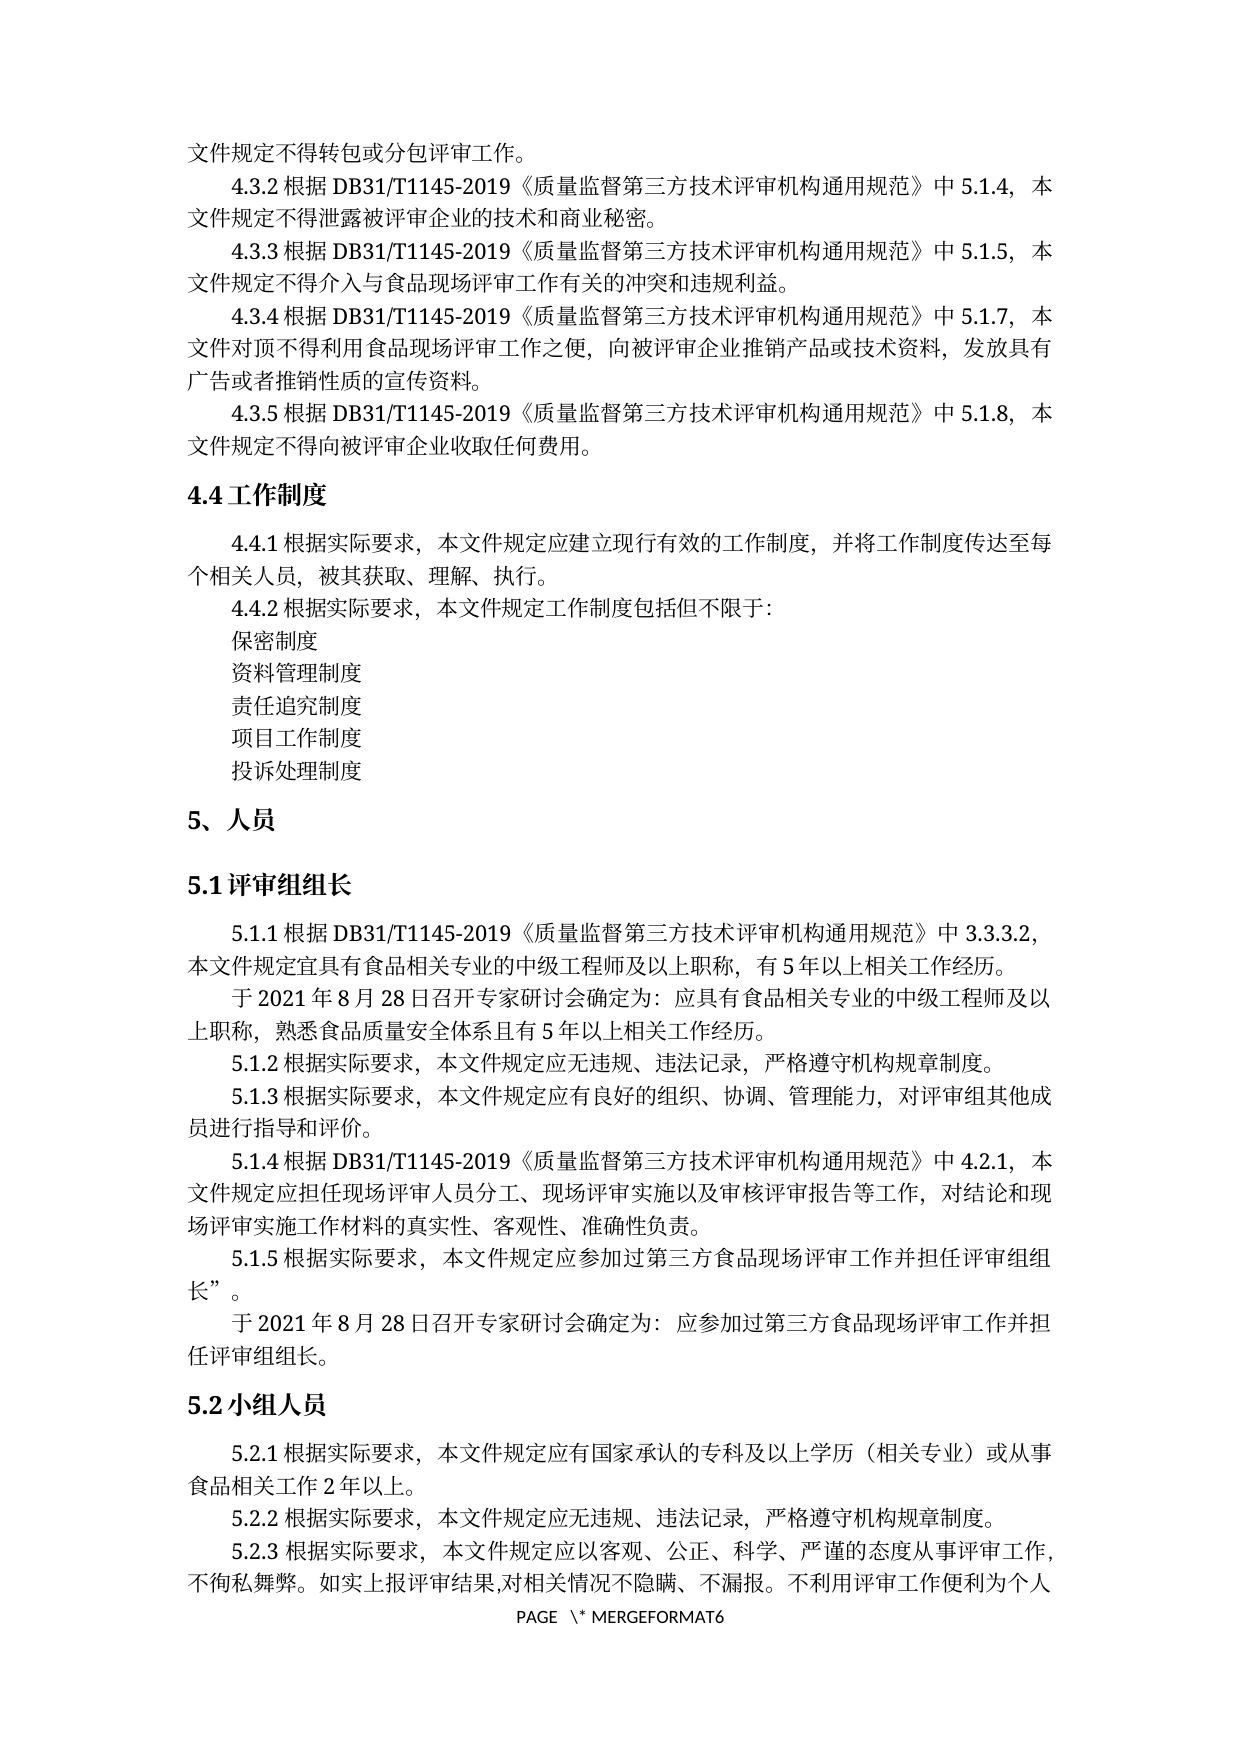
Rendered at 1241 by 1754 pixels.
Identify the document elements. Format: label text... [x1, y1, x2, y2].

text 资料管理制度 [187, 656, 1053, 688]
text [187, 1533, 1053, 1598]
text 4.4.2根据实际要求，本文件规定工作制度包括但不限于： [187, 591, 1053, 623]
text 5.1.5根据实际要求，本文件规定应参加过第三方食品现场评审工作并担任评审组组长”。 [187, 1241, 1053, 1306]
text 5.1.1根据DB31/T1145-2019《质量监督第三方技术评审机构通用规范》中3.3.3.2，本文件规定宜具有食品相关专业的中级工程师及以上职称，有5年以上相关工作经历。 [187, 916, 1053, 981]
text 项目工作制度 [187, 721, 1053, 753]
text 责任追究制度 [187, 688, 1053, 721]
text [187, 136, 1053, 168]
text 于2021年8月28日召开专家研讨会确定为：应具有食品相关专业的中级工程师及以上职称，熟悉食品质量安全体系且有5年以上相关工作经历。 [187, 981, 1053, 1046]
text 5.1.2根据实际要求，本文件规定应无违规、违法记录，严格遵守机构规章制度。 [187, 1046, 1053, 1078]
text 保密制度 [187, 623, 1053, 656]
text 4.3.4根据DB31/T1145-2019《质量监督第三方技术评审机构通用规范》中5.1.7，本文件对顶不得利用食品现场评审工作之便，向被评审企业推销产品或技术资料，发放具有广告或者推销性质的宣传资料。 [187, 298, 1053, 396]
text 投诉处理制度 [187, 753, 1053, 786]
text 5.2.1根据实际要求，本文件规定应有国家承认的专科及以上学历（相关专业）或从事食品相关工作2年以上。 [187, 1436, 1053, 1501]
text 4.3.2根据DB31/T1145-2019《质量监督第三方技术评审机构通用规范》中5.1.4，本文件规定不得泄露被评审企业的技术和商业秘密。 [187, 168, 1053, 233]
text 4.3.3根据DB31/T1145-2019《质量监督第三方技术评审机构通用规范》中5.1.5，本文件规定不得介入与食品现场评审工作有关的冲突和违规利益。 [187, 233, 1053, 298]
text 5、人员 [187, 786, 1053, 851]
text 5.1.3根据实际要求，本文件规定应有良好的组织、协调、管理能力，对评审组其他成员进行指导和评价。 [187, 1078, 1053, 1143]
text 4.4.1根据实际要求，本文件规定应建立现行有效的工作制度，并将工作制度传达至每个相关人员，被其获取、理解、执行。 [187, 526, 1053, 591]
text 5.1.4根据DB31/T1145-2019《质量监督第三方技术评审机构通用规范》中4.2.1，本文件规定应担任现场评审人员分工、现场评审实施以及审核评审报告等工作，对结论和现场评审实施工作材料的真实性、客观性、准确性负责。 [187, 1143, 1053, 1241]
text 5.2小组人员 [187, 1371, 1053, 1436]
text 4.4工作制度 [187, 461, 1053, 526]
text 4.3.5根据DB31/T1145-2019《质量监督第三方技术评审机构通用规范》中5.1.8，本文件规定不得向被评审企业收取任何费用。 [187, 396, 1053, 461]
text 于2021年8月28日召开专家研讨会确定为：应参加过第三方食品现场评审工作并担任评审组组长。 [187, 1306, 1053, 1371]
text 5.1评审组组长 [187, 851, 1053, 916]
text 5.2.2 根据实际要求，本文件规定应无违规、违法记录，严格遵守机构规章制度。 [187, 1501, 1053, 1533]
